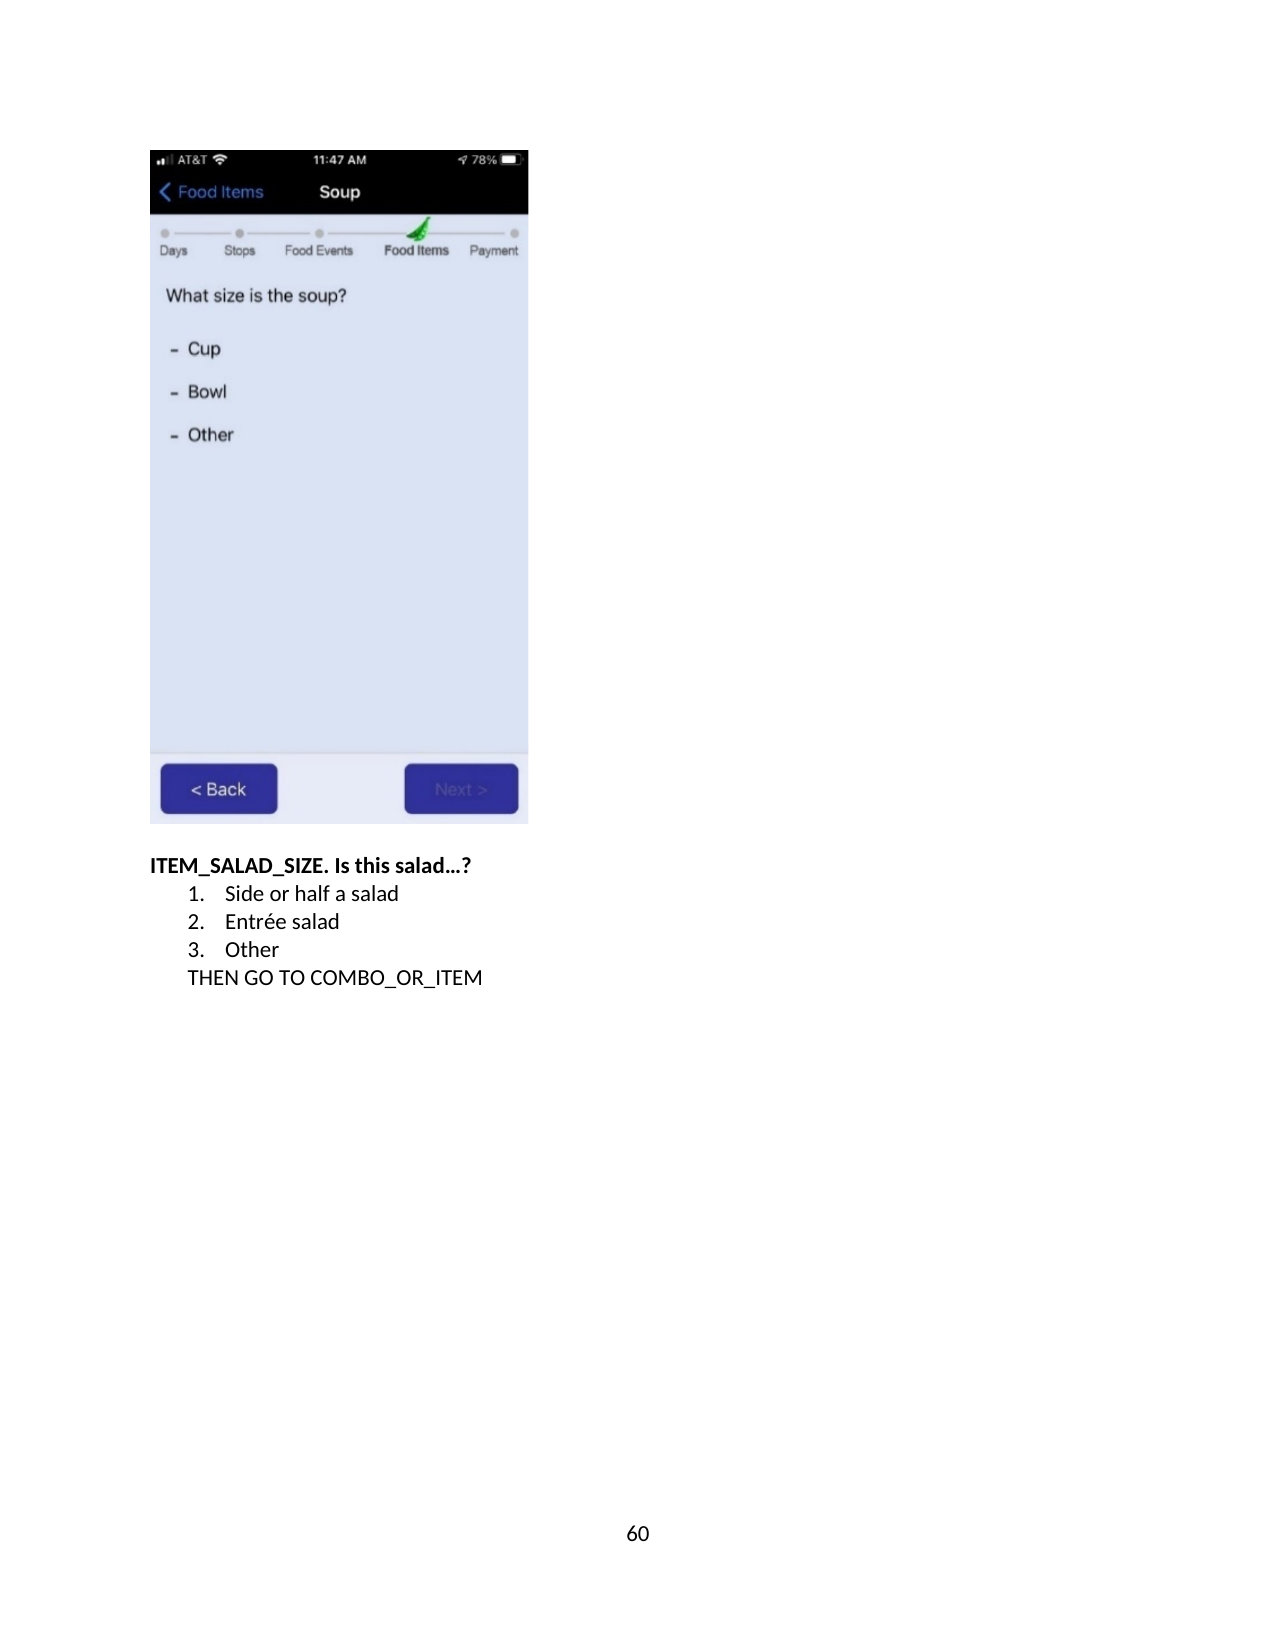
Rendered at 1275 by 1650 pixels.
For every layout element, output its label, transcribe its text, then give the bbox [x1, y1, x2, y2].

list Entrée salad [187, 907, 1125, 936]
text ITEM_SALAD_SIZE. Is this salad…? [150, 851, 1125, 879]
text THEN GO TO COMBO_OR_ITEM [187, 963, 1125, 992]
list Side or half a salad [187, 879, 1125, 907]
picture [150, 150, 529, 824]
list Other [187, 936, 1125, 963]
